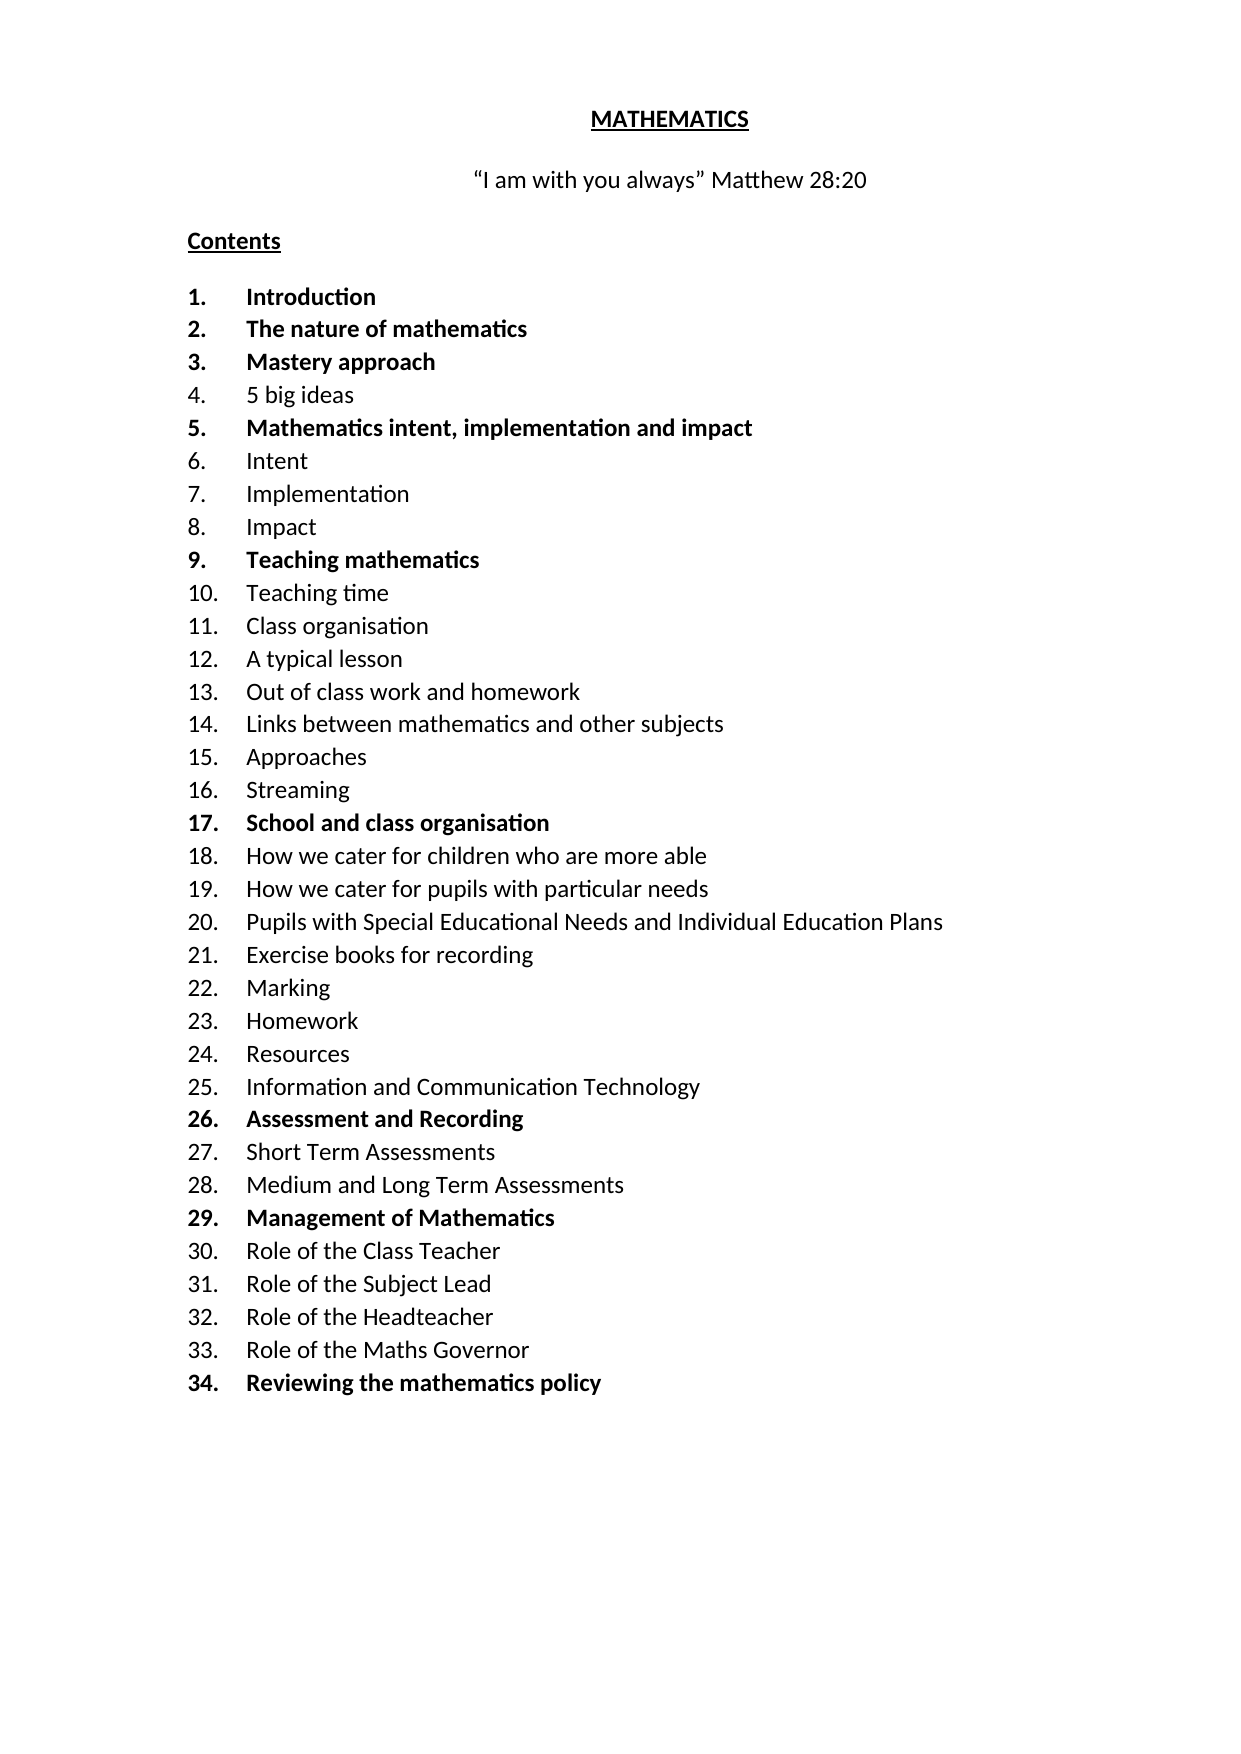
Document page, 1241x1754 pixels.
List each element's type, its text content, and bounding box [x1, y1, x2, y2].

list Resources [187, 1038, 1152, 1068]
list Pupils with Special Educational Needs and Individual Education Plans [187, 906, 1152, 937]
list Streaming [187, 774, 1152, 805]
list Role of the Subject Lead [187, 1268, 1152, 1299]
list How we cater for pupils with particular needs [187, 873, 1152, 904]
list Marking [187, 972, 1152, 1002]
list Approaches [187, 742, 1152, 772]
list Mastery approach [187, 347, 1152, 377]
list Assessment and Recording [187, 1104, 1152, 1134]
list Role of the Maths Governor [187, 1334, 1152, 1364]
list Implementation [187, 478, 1152, 509]
text “I am with you always” Matthew 28:20 [187, 164, 1152, 195]
list Short Term Assessments [187, 1137, 1152, 1167]
text MATHEMATICS [187, 103, 1152, 134]
list Mathematics intent, implementation and impact [187, 412, 1152, 443]
list Out of class work and homework [187, 676, 1152, 706]
list Homework [187, 1005, 1152, 1035]
list How we cater for children who are more able [187, 840, 1152, 871]
list Reviewing the mathematics policy [187, 1367, 1152, 1397]
list Information and Communication Technology [187, 1071, 1152, 1101]
list A typical lesson [187, 643, 1152, 673]
list Teaching time [187, 577, 1152, 607]
list Class organisation [187, 610, 1152, 640]
list Introduction [187, 281, 1152, 311]
text Contents [187, 225, 1152, 256]
list Teaching mathematics [187, 544, 1152, 574]
list Intent [187, 445, 1152, 476]
list Medium and Long Term Assessments [187, 1169, 1152, 1200]
list The nature of mathematics [187, 314, 1152, 344]
list Role of the Class Teacher [187, 1235, 1152, 1266]
list Exercise books for recording [187, 939, 1152, 969]
list School and class organisation [187, 807, 1152, 838]
list Management of Mathematics [187, 1202, 1152, 1233]
list Role of the Headteacher [187, 1301, 1152, 1332]
list Impact [187, 511, 1152, 542]
list Links between mathematics and other subjects [187, 709, 1152, 739]
list 5 big ideas [187, 379, 1152, 410]
